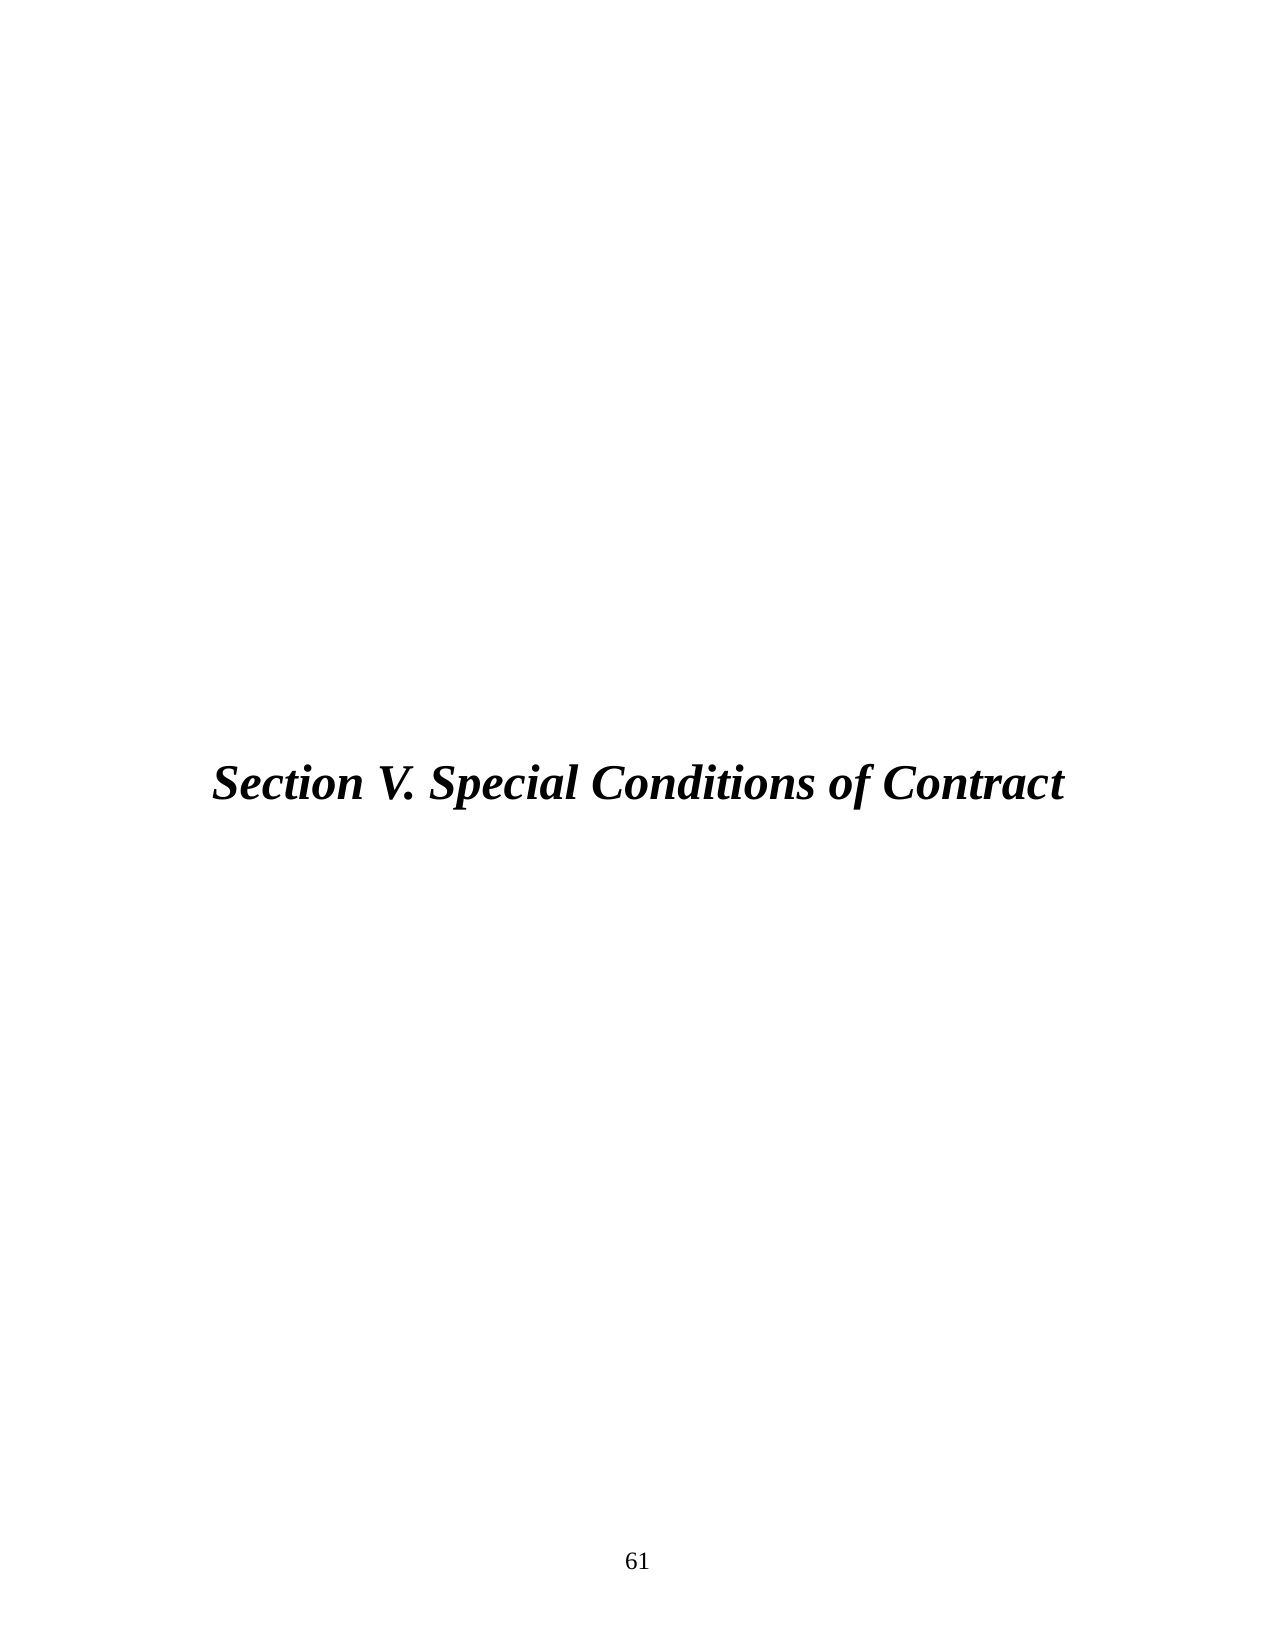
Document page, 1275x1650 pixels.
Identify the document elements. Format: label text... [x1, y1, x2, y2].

subtitle Section V. Special Conditions of Contract [150, 752, 1125, 810]
